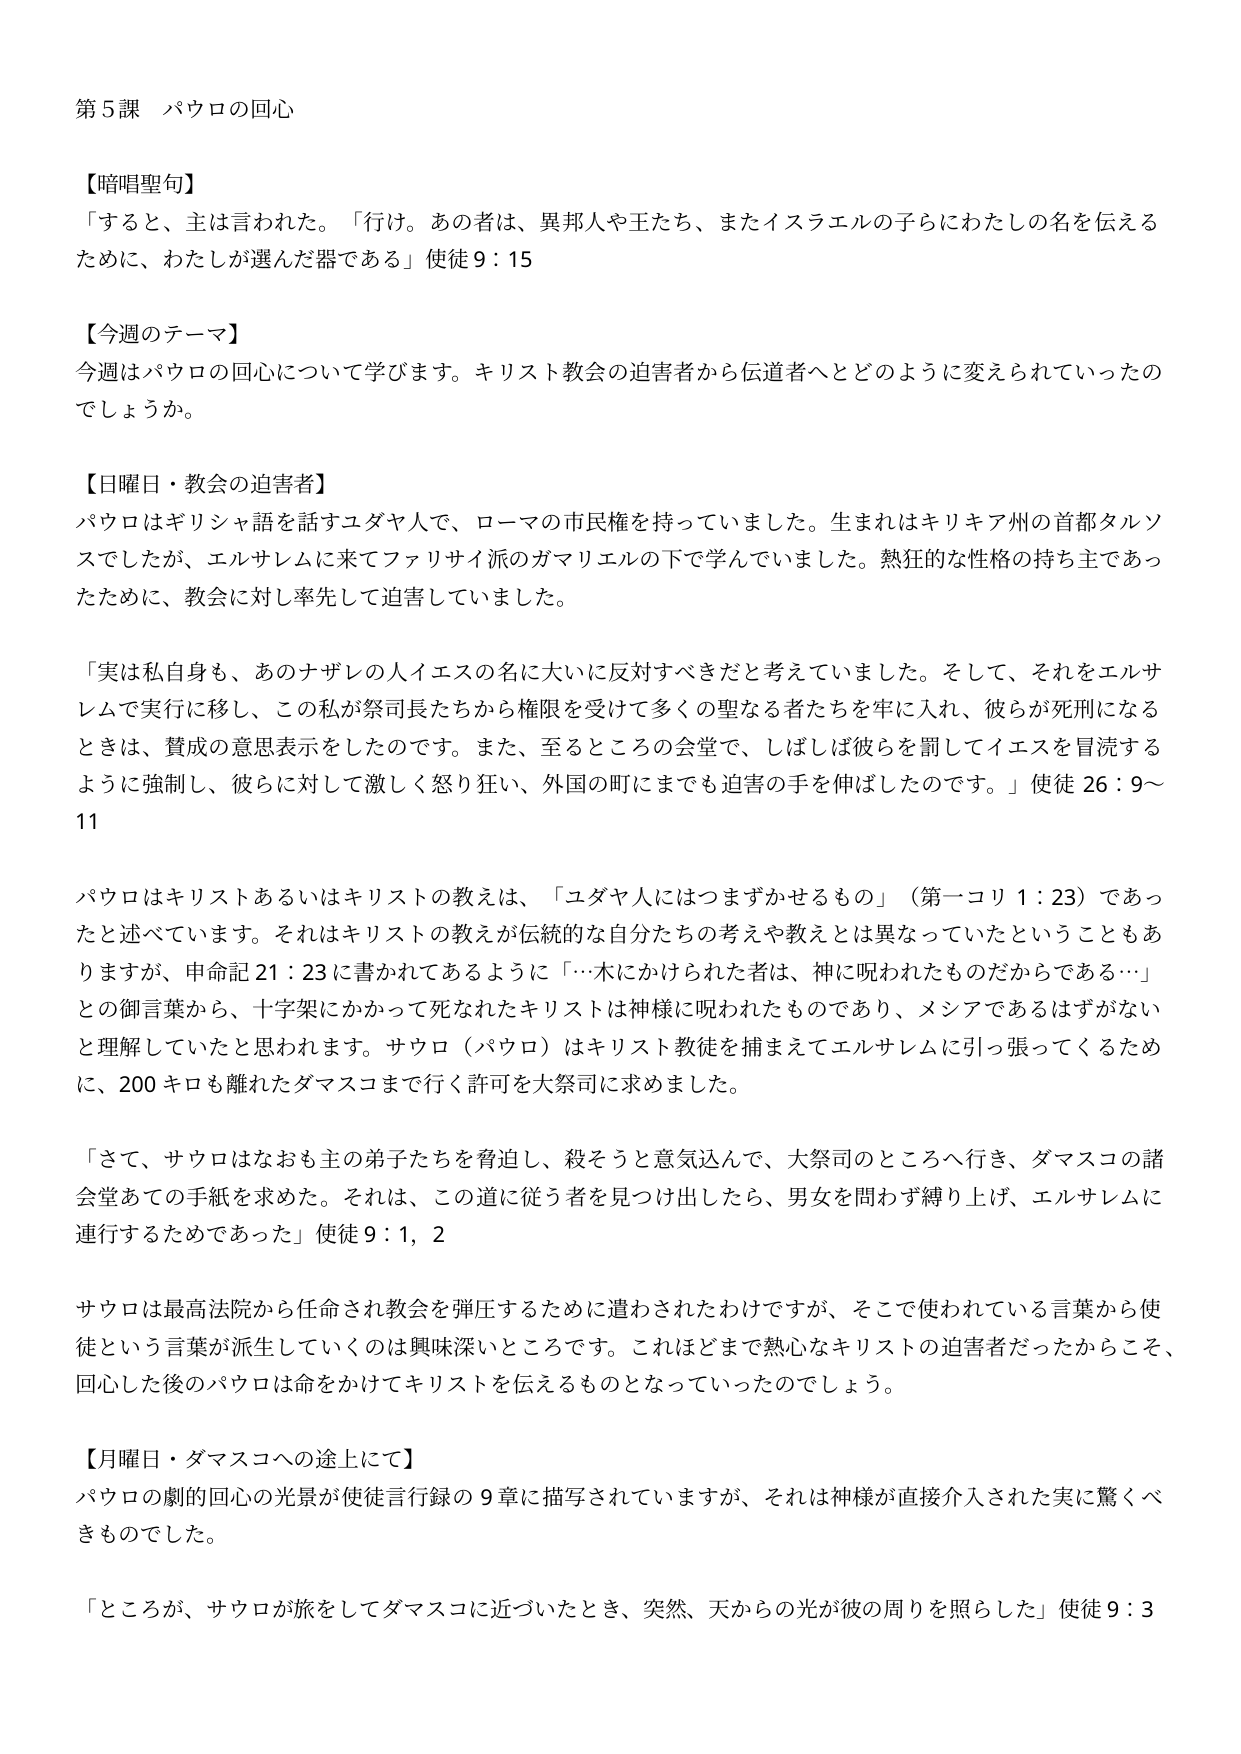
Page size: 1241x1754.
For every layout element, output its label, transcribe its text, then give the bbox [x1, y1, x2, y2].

text 今週はパウロの回心について学びます。キリスト教会の迫害者から伝道者へとどのように変えられていったのでしょうか。 [75, 352, 1165, 427]
text サウロは最高法院から任命され教会を弾圧するために遣わされたわけですが、そこで使われている言葉から使徒という言葉が派生していくのは興味深いところです。これほどまで熱心なキリストの迫害者だったからこそ、回心した後のパウロは命をかけてキリストを伝えるものとなっていったのでしょう。 [75, 1289, 1165, 1402]
text 「さて、サウロはなおも主の弟子たちを脅迫し、殺そうと意気込んで、大祭司のところへ行き、ダマスコの諸会堂あての手紙を求めた。それは、この道に従う者を見つけ出したら、男女を問わず縛り上げ、エルサレムに連行するためであった」使徒9：1，2 [75, 1139, 1165, 1252]
text パウロの劇的回心の光景が使徒言行録の9章に描写されていますが、それは神様が直接介入された実に驚くべきものでした。 [75, 1477, 1165, 1552]
text 第５課 パウロの回心 [75, 89, 1165, 127]
text 「実は私自身も、あのナザレの人イエスの名に大いに反対すべきだと考えていました。そして、それをエルサレムで実行に移し、この私が祭司長たちから権限を受けて多くの聖なる者たちを牢に入れ、彼らが死刑になるときは、賛成の意思表示をしたのです。また、至るところの会堂で、しばしば彼らを罰してイエスを冒涜するように強制し、彼らに対して激しく怒り狂い、外国の町にまでも迫害の手を伸ばしたのです。」使徒26：9～11 [75, 652, 1165, 839]
text 「すると、主は言われた。「行け。あの者は、異邦人や王たち、またイスラエルの子らにわたしの名を伝えるために、わたしが選んだ器である」使徒9：15 [75, 202, 1165, 277]
text パウロはギリシャ語を話すユダヤ人で、ローマの市民権を持っていました。生まれはキリキア州の首都タルソスでしたが、エルサレムに来てファリサイ派のガマリエルの下で学んでいました。熱狂的な性格の持ち主であったために、教会に対し率先して迫害していました。 [75, 502, 1165, 614]
text 【月曜日・ダマスコへの途上にて】 [75, 1439, 1165, 1477]
text 「ところが、サウロが旅をしてダマスコに近づいたとき、突然、天からの光が彼の周りを照らした」使徒9：3 [75, 1589, 1165, 1627]
text パウロはキリストあるいはキリストの教えは、「ユダヤ人にはつまずかせるもの」（第一コリ1：23）であったと述べています。それはキリストの教えが伝統的な自分たちの考えや教えとは異なっていたということもありますが、申命記21：23に書かれてあるように「…木にかけられた者は、神に呪われたものだからである…」との御言葉から、十字架にかかって死なれたキリストは神様に呪われたものであり、メシアであるはずがないと理解していたと思われます。サウロ（パウロ）はキリスト教徒を捕まえてエルサレムに引っ張ってくるために、200キロも離れたダマスコまで行く許可を大祭司に求めました。 [75, 877, 1165, 1102]
text 【暗唱聖句】 [75, 164, 1165, 202]
text 【今週のテーマ】 [75, 314, 1165, 352]
text 【日曜日・教会の迫害者】 [75, 464, 1165, 502]
